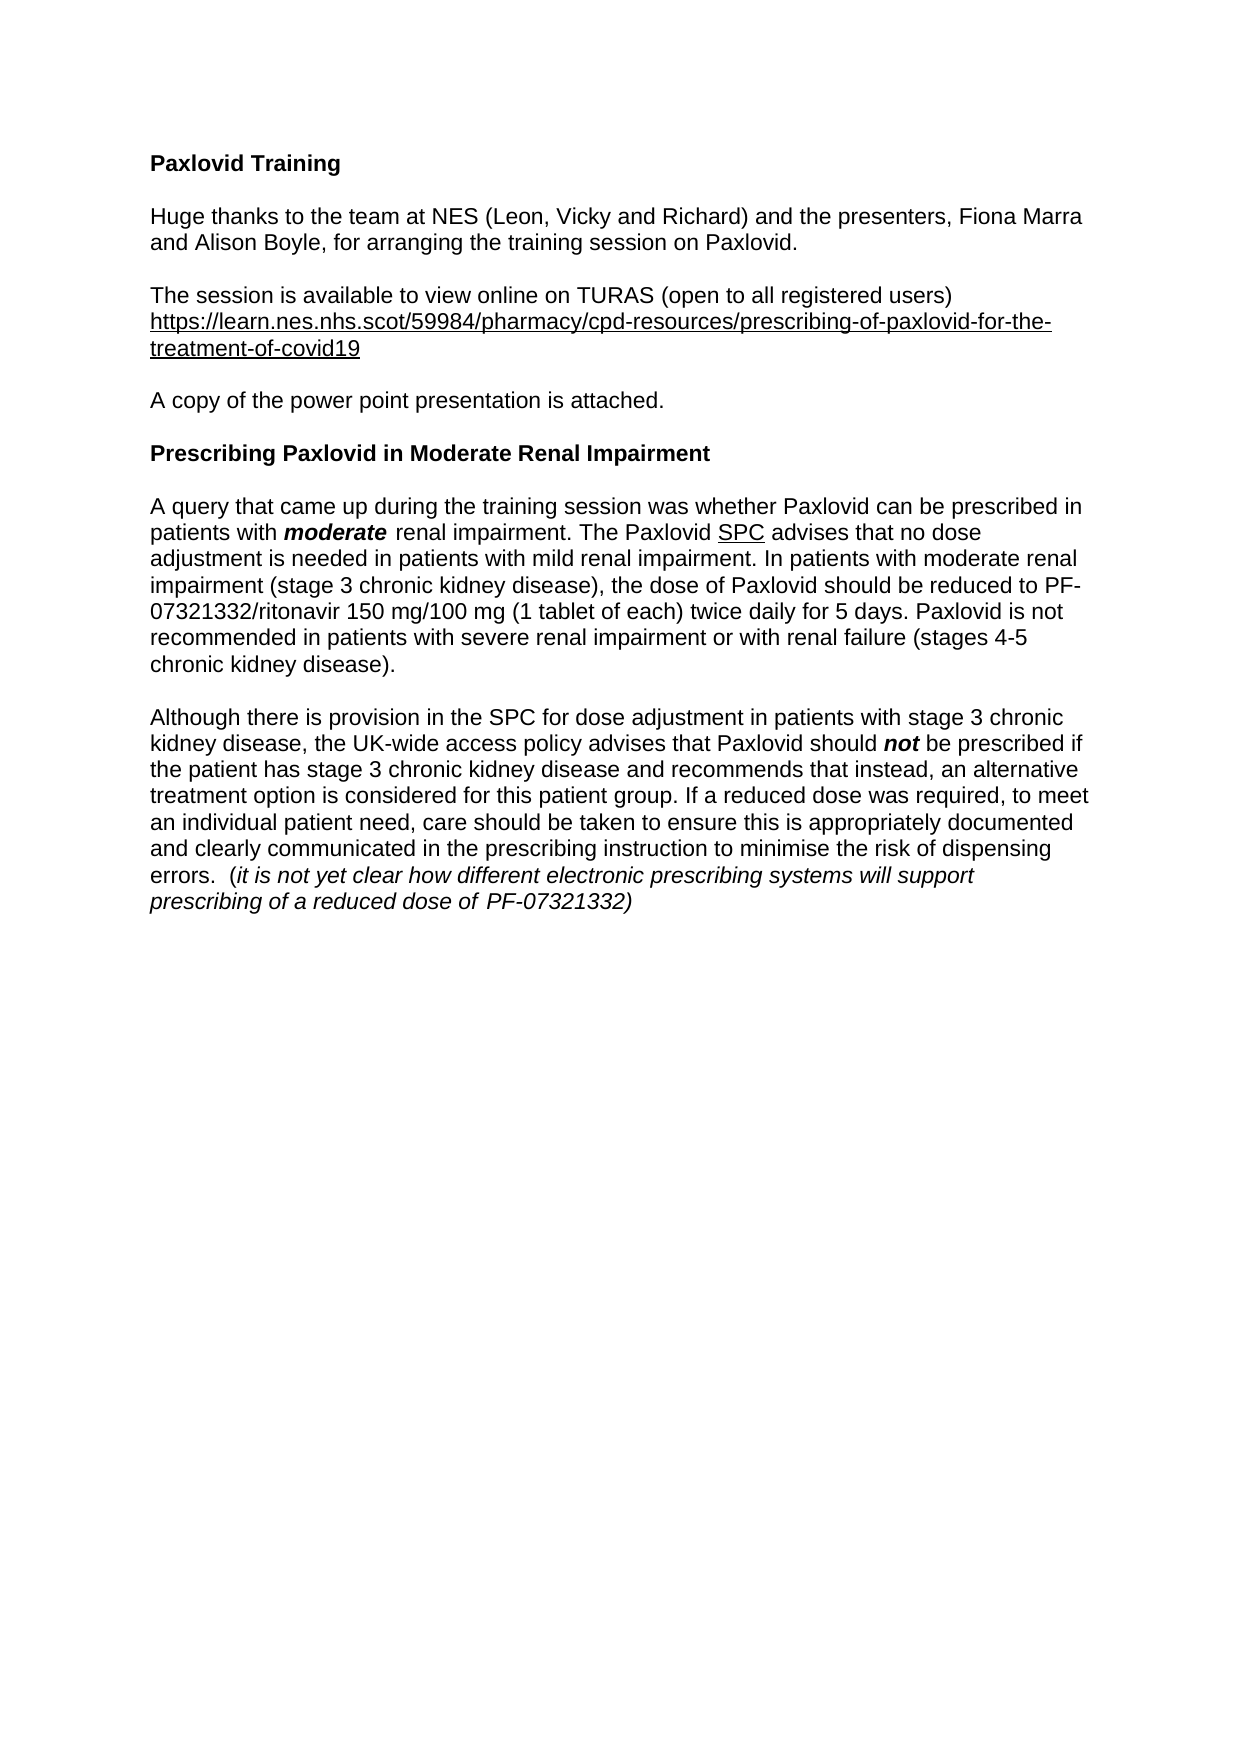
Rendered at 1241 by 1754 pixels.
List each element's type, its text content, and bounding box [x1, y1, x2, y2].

text A query that came up during the training session was whether Paxlovid can be prescribed in patients with moderate renal impairment. The Paxlovid SPC advises that no dose adjustment is needed in patients with mild renal impairment. In patients with moderate renal impairment (stage 3 chronic kidney disease), the dose of Paxlovid should be reduced to PF-07321332/ritonavir 150 mg/100 mg (1 tablet of each) twice daily for 5 days. Paxlovid is not recommended in patients with severe renal impairment or with renal failure (stages 4-5 chronic kidney disease). [150, 493, 1090, 677]
text Although there is provision in the SPC for dose adjustment in patients with stage 3 chronic kidney disease, the UK-wide access policy advises that Paxlovid should not be prescribed if the patient has stage 3 chronic kidney disease and recommends that instead, an alternative treatment option is considered for this patient group. If a reduced dose was required, to meet an individual patient need, care should be taken to ensure this is appropriately documented and clearly communicated in the prescribing instruction to minimise the risk of dispensing errors. (it is not yet clear how different electronic prescribing systems will support prescribing of a reduced dose of PF-07321332) [150, 703, 1090, 914]
text Prescribing Paxlovid in Moderate Renal Impairment [150, 440, 1090, 466]
text Paxlovid Training [150, 150, 1090, 176]
text The session is available to view online on TURAS (open to all registered users) [150, 282, 1090, 308]
text A copy of the power point presentation is attached. [150, 387, 1090, 413]
text https://learn.nes.nhs.scot/59984/pharmacy/cpd-resources/prescribing-of-paxlovid-for-the-treatment-of-covid19 [150, 308, 1090, 361]
text Huge thanks to the team at NES (Leon, Vicky and Richard) and the presenters, Fiona Marra and Alison Boyle, for arranging the training session on Paxlovid. [150, 203, 1090, 255]
